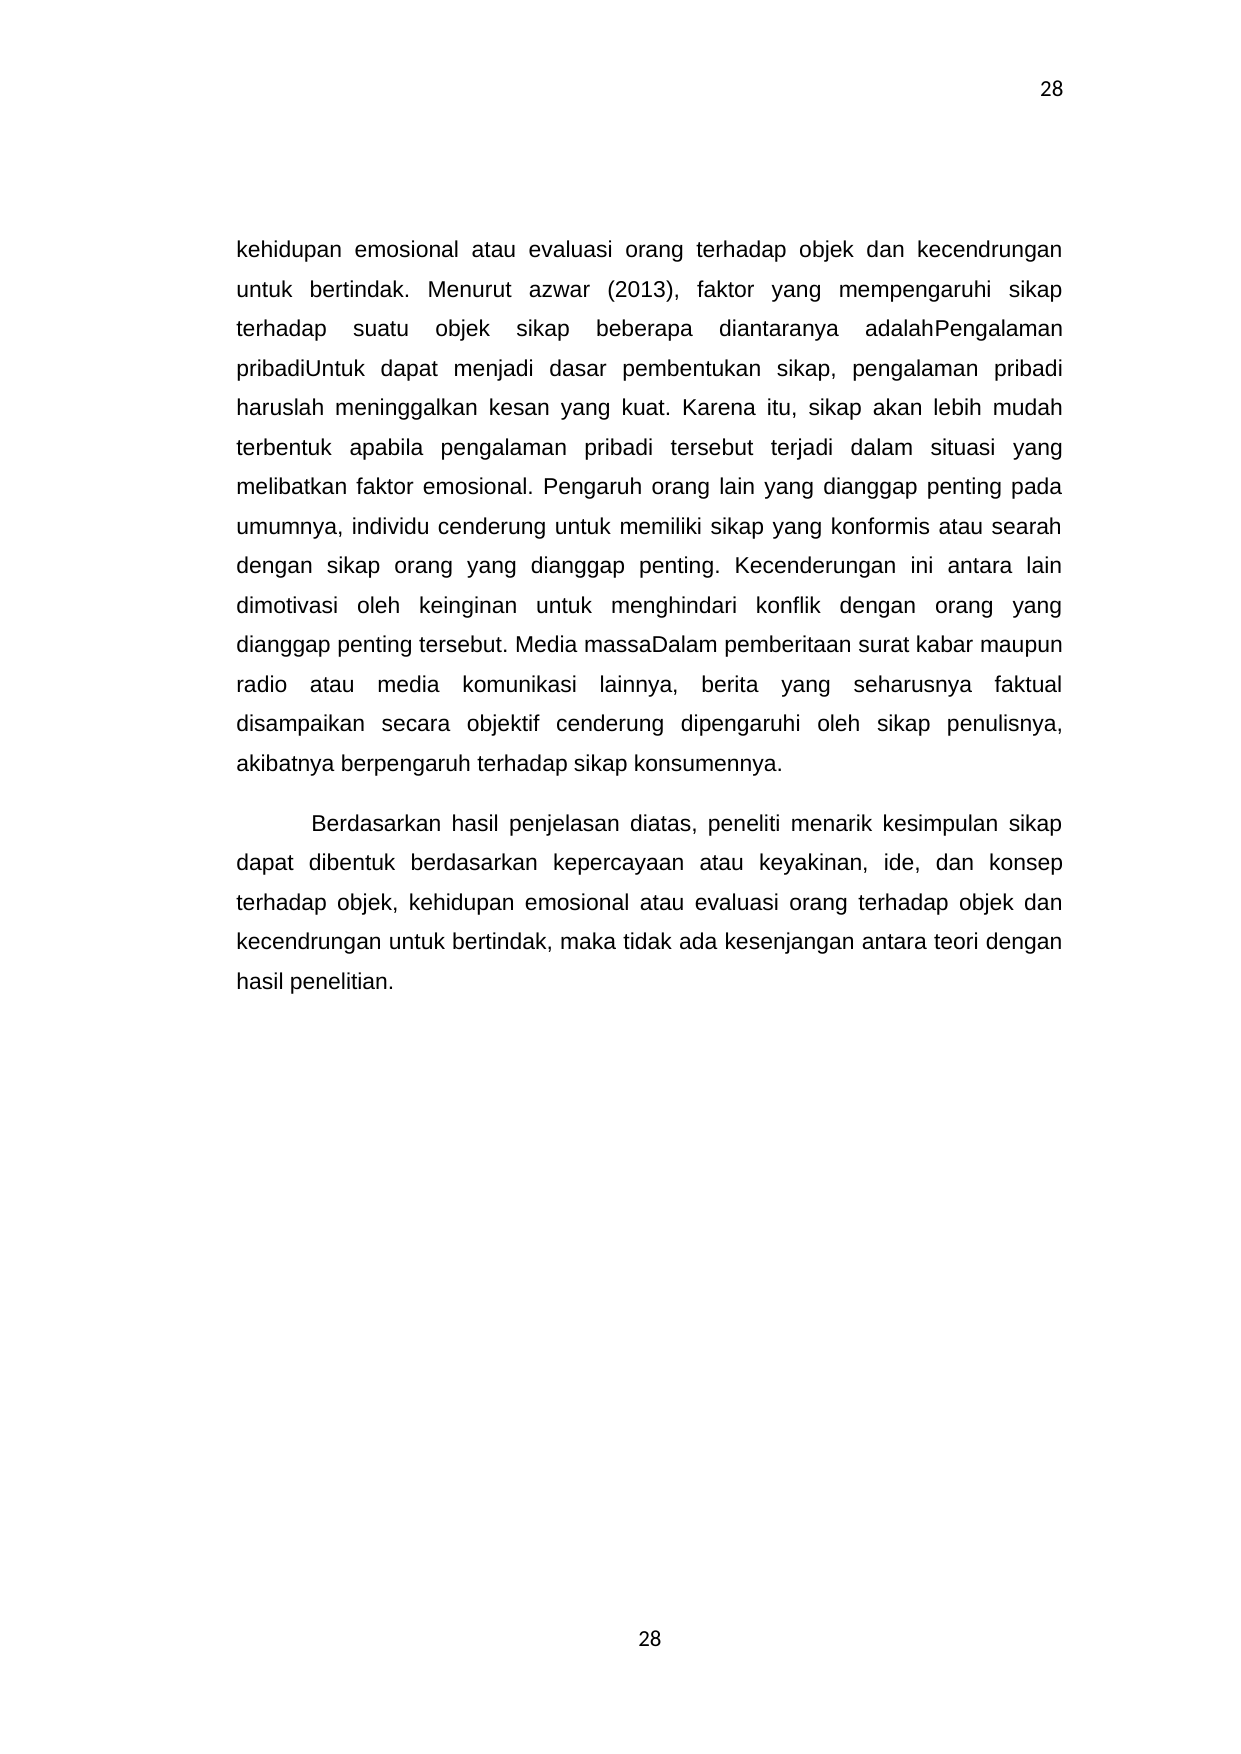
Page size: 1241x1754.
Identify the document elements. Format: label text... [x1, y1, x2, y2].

text Berdasarkan hasil penjelasan diatas, peneliti menarik kesimpulan sikap dapat dibentuk berdasarkan kepercayaan atau keyakinan, ide, dan konsep terhadap objek, kehidupan emosional atau evaluasi orang terhadap objek dan kecendrungan untuk bertindak, maka tidak ada kesenjangan antara teori dengan hasil penelitian. [236, 810, 1063, 994]
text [236, 236, 1063, 776]
